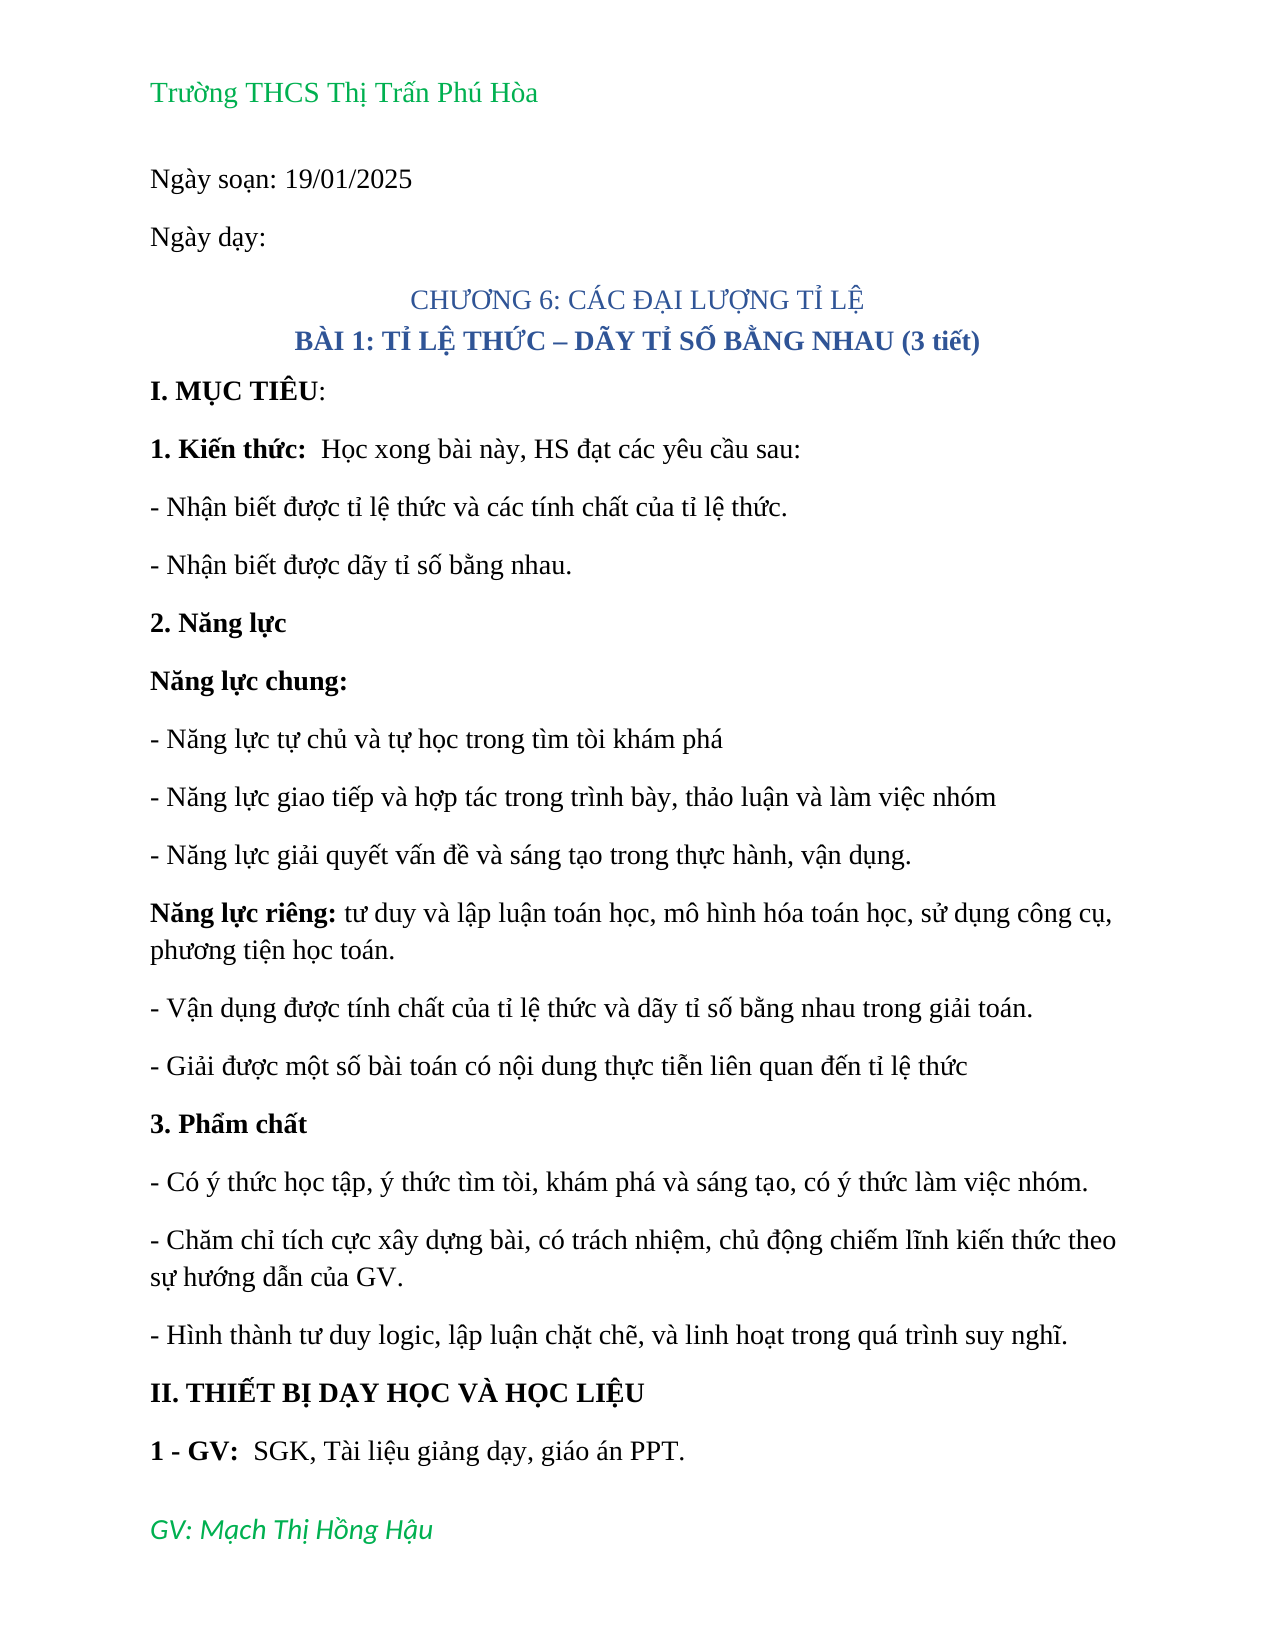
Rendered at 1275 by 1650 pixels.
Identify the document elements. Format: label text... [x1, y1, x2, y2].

text - Hình thành tư duy logic, lập luận chặt chẽ, và linh hoạt trong quá trình suy nghĩ. [150, 1318, 1125, 1351]
text - Năng lực giao tiếp và hợp tác trong trình bày, thảo luận và làm việc nhóm [150, 780, 1125, 812]
text - Năng lực giải quyết vấn đề và sáng tạo trong thực hành, vận dụng. [150, 838, 1125, 870]
text Năng lực riêng: tư duy và lập luận toán học, mô hình hóa toán học, sử dụng công cụ, phương tiện học toán. [150, 896, 1125, 966]
text - Năng lực tự chủ và tự học trong tìm tòi khám phá [150, 722, 1125, 754]
text - Có ý thức học tập, ý thức tìm tòi, khám phá và sáng tạo, có ý thức làm việc nhóm. [150, 1165, 1125, 1198]
text Ngày soạn: 19/01/2025 [150, 162, 1125, 195]
text 3. Phẩm chất [150, 1107, 1125, 1139]
text 2. Năng lực [150, 606, 1125, 638]
text II. THIẾT BỊ DẠY HỌC VÀ HỌC LIỆU [150, 1376, 1125, 1409]
text Ngày dạy: [150, 221, 1125, 253]
subtitle BÀI 1: TỈ LỆ THỨC – DÃY TỈ SỐ BẰNG NHAU (3 tiết) [150, 324, 1125, 356]
text - Nhận biết được tỉ lệ thức và các tính chất của tỉ lệ thức. [150, 490, 1125, 522]
text I. MỤC TIÊU: [150, 374, 1125, 406]
text - Chăm chỉ tích cực xây dựng bài, có trách nhiệm, chủ động chiếm lĩnh kiến thức theo sự hướng dẫn của GV. [150, 1223, 1125, 1293]
text Năng lực chung: [150, 664, 1125, 696]
subtitle CHƯƠNG 6: CÁC ĐẠI LƯỢNG TỈ LỆ [150, 283, 1125, 315]
text - Vận dụng được tính chất của tỉ lệ thức và dãy tỉ số bằng nhau trong giải toán. [150, 991, 1125, 1023]
text 1 - GV: SGK, Tài liệu giảng dạy, giáo án PPT. [150, 1434, 1125, 1467]
text 1. Kiến thức: Học xong bài này, HS đạt các yêu cầu sau: [150, 432, 1125, 464]
text - Giải được một số bài toán có nội dung thực tiễn liên quan đến tỉ lệ thức [150, 1049, 1125, 1082]
text - Nhận biết được dãy tỉ số bằng nhau. [150, 548, 1125, 580]
